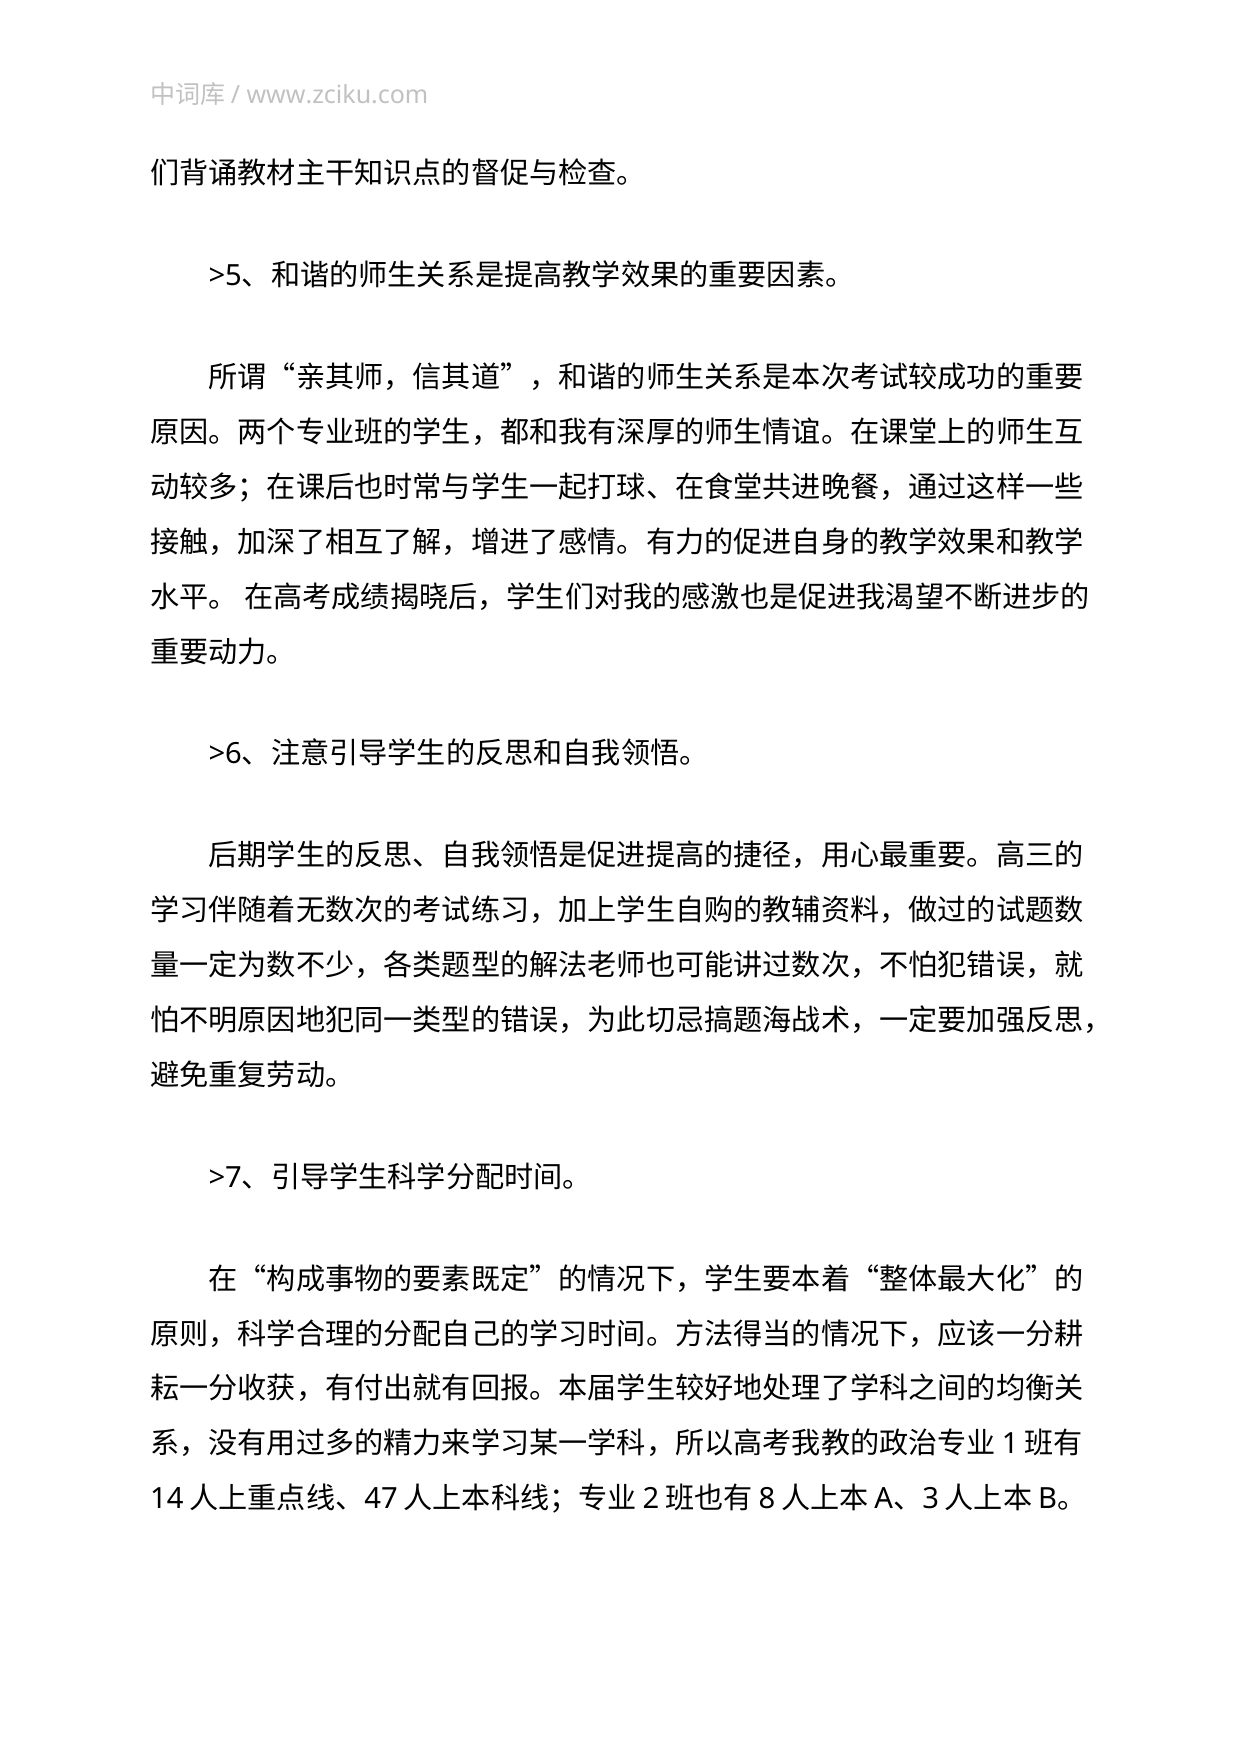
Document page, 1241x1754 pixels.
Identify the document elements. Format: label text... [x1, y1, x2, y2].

text 所谓“亲其师，信其道”，和谐的师生关系是本次考试较成功的重要原因。两个专业班的学生，都和我有深厚的师生情谊。在课堂上的师生互动较多；在课后也时常与学生一起打球、在食堂共进晚餐，通过这样一些接触，加深了相互了解，增进了感情。有力的促进自身的教学效果和教学水平。 在高考成绩揭晓后，学生们对我的感激也是促进我渴望不断进步的重要动力。 [150, 354, 1090, 671]
text 在“构成事物的要素既定”的情况下，学生要本着“整体最大化”的原则，科学合理的分配自己的学习时间。方法得当的情况下，应该一分耕耘一分收获，有付出就有回报。本届学生较好地处理了学科之间的均衡关系，没有用过多的精力来学习某一学科，所以高考我教的政治专业1班有14人上重点线、47人上本科线；专业2班也有8人上本A、3人上本B。 [150, 1255, 1090, 1517]
text >7、引导学生科学分配时间。 [150, 1153, 1090, 1196]
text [150, 150, 1090, 192]
text 后期学生的反思、自我领悟是促进提高的捷径，用心最重要。高三的学习伴随着无数次的考试练习，加上学生自购的教辅资料，做过的试题数量一定为数不少，各类题型的解法老师也可能讲过数次，不怕犯错误，就怕不明原因地犯同一类型的错误，为此切忌搞题海战术，一定要加强反思，避免重复劳动。 [150, 832, 1090, 1094]
text >5、和谐的师生关系是提高教学效果的重要因素。 [150, 252, 1090, 294]
text >6、注意引导学生的反思和自我领悟。 [150, 730, 1090, 772]
